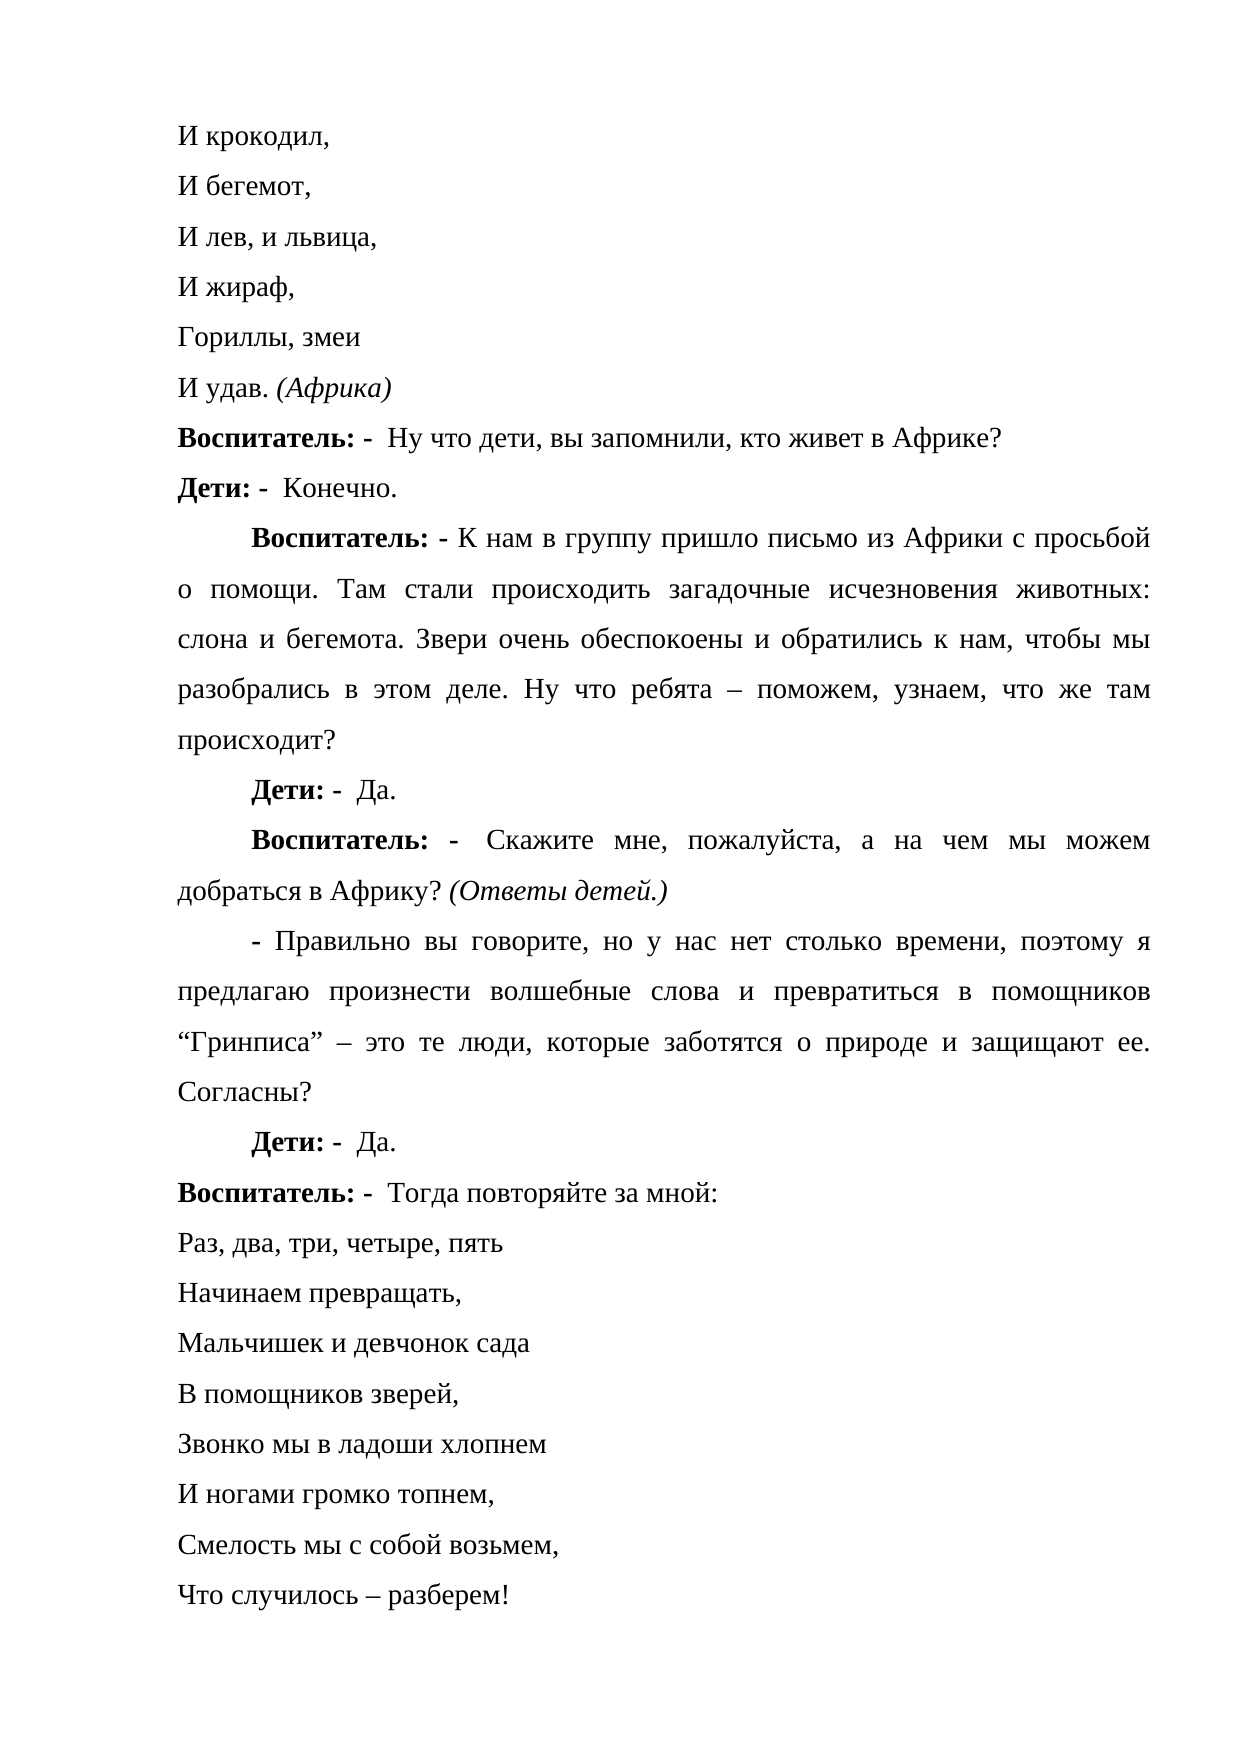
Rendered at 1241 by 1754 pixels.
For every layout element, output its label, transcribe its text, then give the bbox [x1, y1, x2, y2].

text Воспитатель: - Скажите мне, пожалуйста, а на чем мы можем добраться в Африку? (Ответы детей.) [177, 822, 1152, 906]
text - Правильно вы говорите, но у нас нет столько времени, поэтому я предлагаю произнести волшебные слова и превратиться в помощников “Гринписа” – это те люди, которые заботятся о природе и защищают ее. Согласны? [177, 923, 1152, 1108]
text Раз, два, три, четыре, пять Начинаем превращать, Мальчишек и девчонок сада В помощников зверей, Звонко мы в ладоши хлопнем И ногами громко топнем, Смелость мы с собой возьмем, Что случилось – разберем! [177, 1225, 1152, 1611]
text Дети: - Конечно. [177, 470, 1152, 504]
text Воспитатель: - К нам в группу пришло письмо из Африки с просьбой о помощи. Там стали происходить загадочные исчезновения животных: слона и бегемота. Звери очень обеспокоены и обратились к нам, чтобы мы разобрались в этом деле. Ну что ребята – поможем, узнаем, что же там происходит? [177, 521, 1152, 755]
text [177, 118, 1152, 403]
text Дети: - Да. [177, 772, 1152, 806]
text Воспитатель: - Тогда повторяйте за мной: [177, 1175, 1152, 1208]
text Воспитатель: - Ну что дети, вы запомнили, кто живет в Африке? [177, 420, 1152, 453]
text Дети: - Да. [177, 1124, 1152, 1158]
